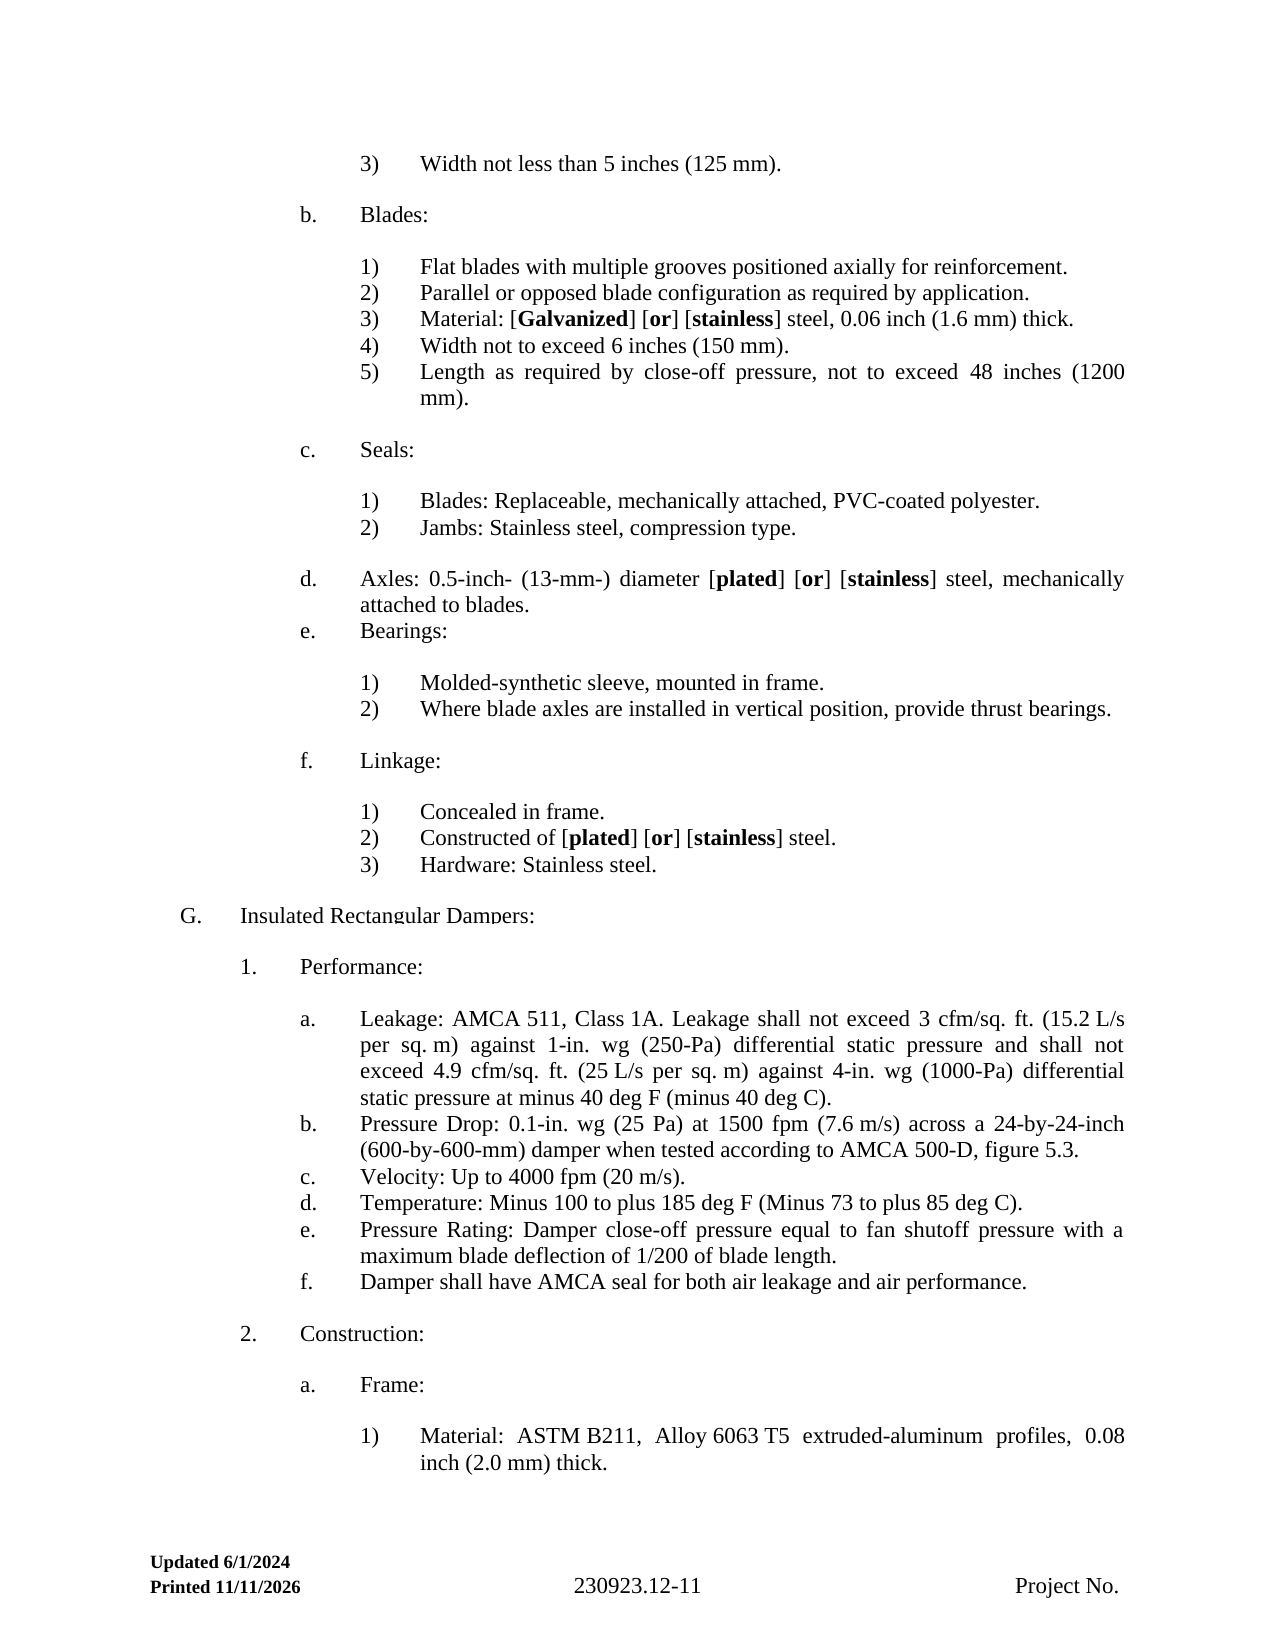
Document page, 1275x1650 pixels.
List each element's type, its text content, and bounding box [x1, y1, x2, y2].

text Construction: [240, 1320, 1125, 1346]
text Pressure Drop: 0.1-in. wg (25 Pa) at 1500 fpm (7.6 m/s) across a 24-by-24-inch (600-by-600-mm) damper when tested according to AMCA 500-D, figure 5.3. [300, 1110, 1125, 1163]
text Temperature: Minus 100 to plus 185 deg F (Minus 73 to plus 85 deg C). [300, 1189, 1125, 1216]
text Velocity: Up to 4000 fpm (20 m/s). [300, 1163, 1125, 1189]
text Jambs: Stainless steel, compression type. [360, 513, 1125, 540]
text Constructed of [plated] [or] [stainless] steel. [360, 824, 1125, 851]
text Axles: 0.5-inch- (13-mm-) diameter [plated] [or] [stainless] steel, mechanically attached to blades. [300, 565, 1125, 618]
text Hardware: Stainless steel. [360, 851, 1125, 877]
text Where blade axles are installed in vertical position, provide thrust bearings. [360, 695, 1125, 722]
text Performance: [240, 953, 1125, 980]
text Blades: [300, 201, 1125, 228]
text Material: [Galvanized] [or] [stainless] steel, 0.06 inch (1.6 mm) thick. [360, 305, 1125, 332]
text Pressure Rating: Damper close-off pressure equal to fan shutoff pressure with a maximum blade deflection of 1/200 of blade length. [300, 1216, 1125, 1268]
text Width not to exceed 6 inches (150 mm). [360, 332, 1125, 358]
text Length as required by close-off pressure, not to exceed 48 inches (1200 mm). [360, 358, 1125, 411]
text Damper shall have AMCA seal for both air leakage and air performance. [300, 1268, 1125, 1295]
text Bearings: [300, 618, 1125, 644]
text Molded-synthetic sleeve, mounted in frame. [360, 669, 1125, 695]
text Seals: [300, 436, 1125, 462]
text Frame: [300, 1371, 1125, 1397]
text Width not less than 5 inches (125 mm). [360, 150, 1125, 176]
text Linkage: [300, 747, 1125, 773]
text Leakage: AMCA 511, Class 1A. Leakage shall not exceed 3 cfm/sq. ft. (15.2 L/s per sq. m) against 1-in. wg (250-Pa) differential static pressure and shall not exceed 4.9 cfm/sq. ft. (25 L/s per sq. m) against 4-in. wg (1000-Pa) differential static pressure at minus 40 deg F (minus 40 deg C). [300, 1005, 1125, 1110]
text Material: ASTM B211, Alloy 6063 T5 extruded-aluminum profiles, 0.08 inch (2.0 mm) thick. [360, 1422, 1125, 1475]
text Insulated Rectangular Dampers: [180, 902, 1125, 924]
text Concealed in frame. [360, 798, 1125, 824]
text Blades: Replaceable, mechanically attached, PVC-coated polyester. [360, 487, 1125, 513]
text Parallel or opposed blade configuration as required by application. [360, 279, 1125, 305]
text Flat blades with multiple grooves positioned axially for reinforcement. [360, 253, 1125, 279]
